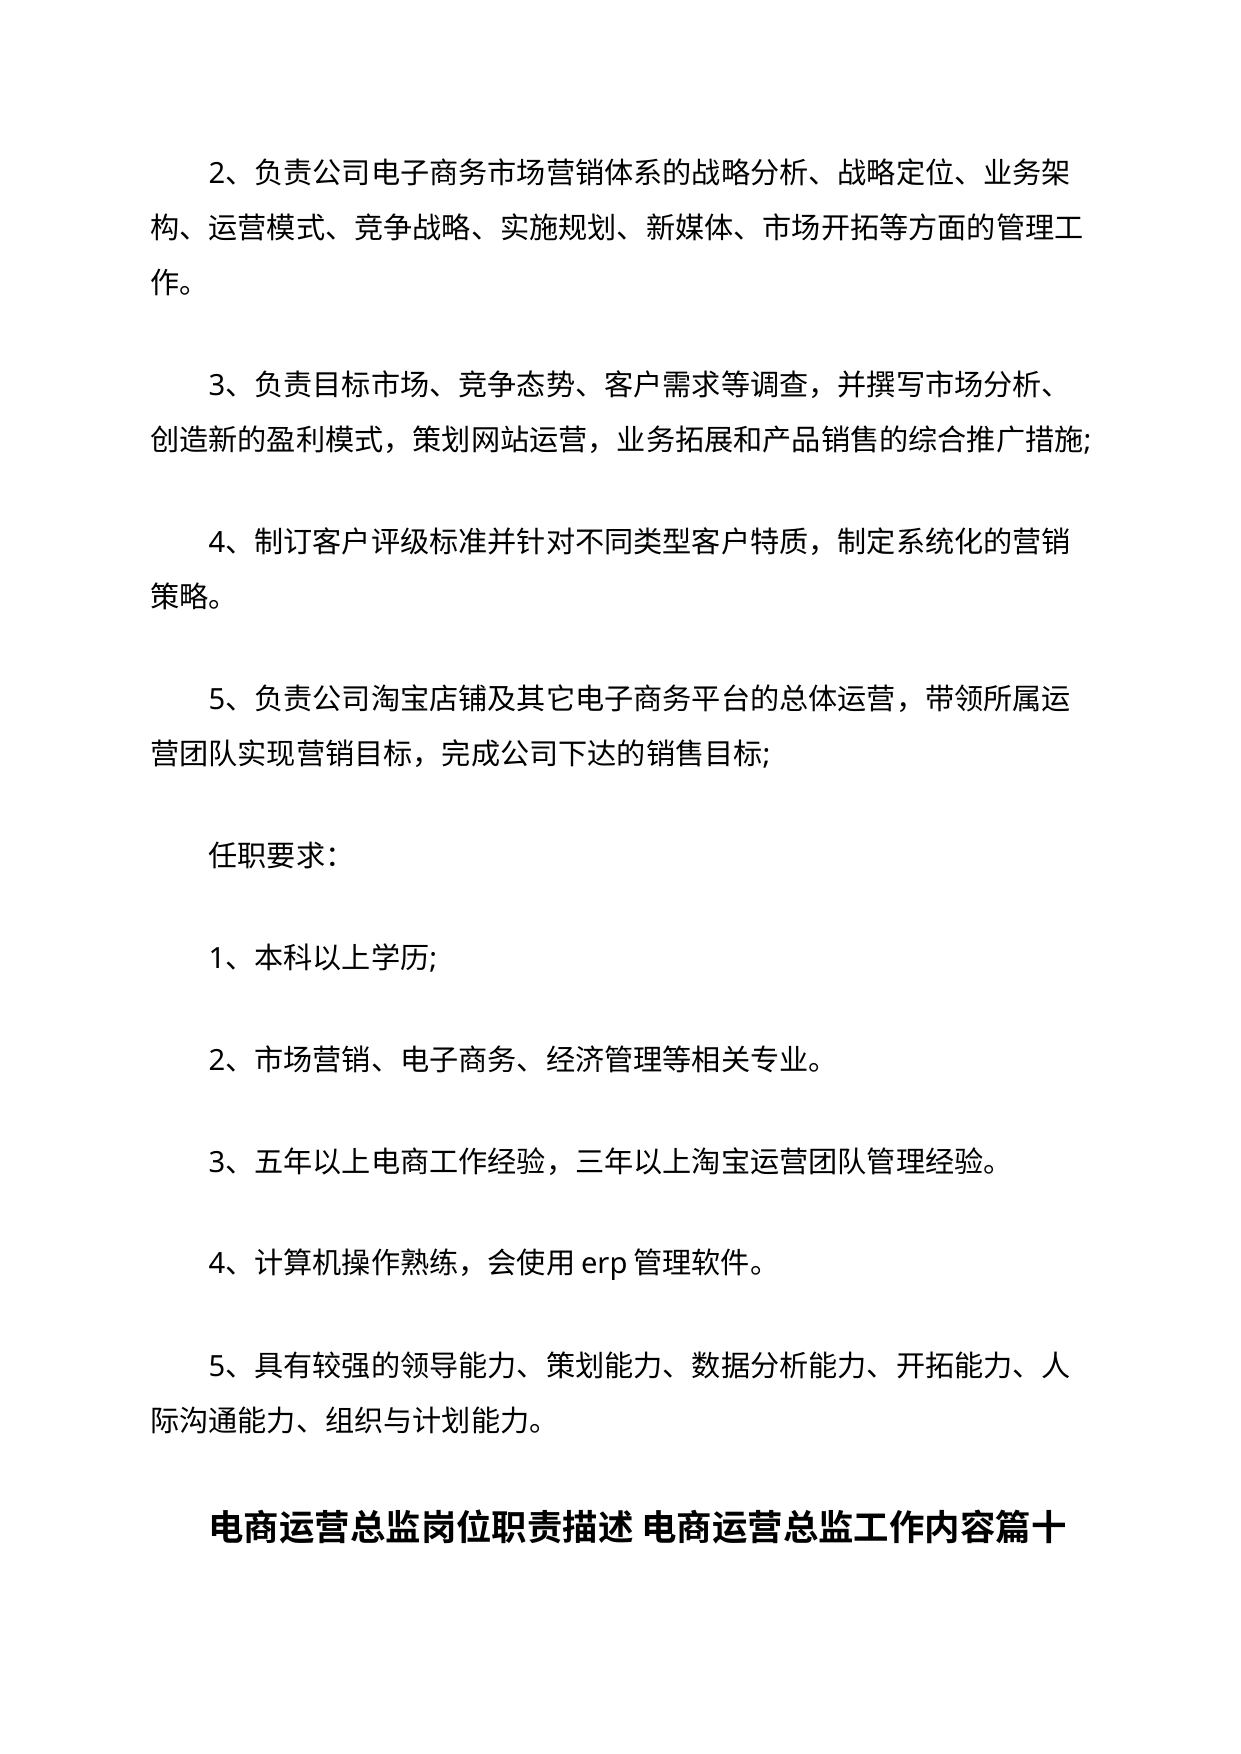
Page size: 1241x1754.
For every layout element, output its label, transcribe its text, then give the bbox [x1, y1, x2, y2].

text 5、负责公司淘宝店铺及其它电子商务平台的总体运营，带领所属运营团队实现营销目标，完成公司下达的销售目标; [150, 675, 1090, 773]
text 任职要求： [150, 832, 1090, 875]
text 4、制订客户评级标准并针对不同类型客户特质，制定系统化的营销策略。 [150, 519, 1090, 616]
text 1、本科以上学历; [150, 934, 1090, 977]
text 2、市场营销、电子商务、经济管理等相关专业。 [150, 1036, 1090, 1078]
text 3、五年以上电商工作经验，三年以上淘宝运营团队管理经验。 [150, 1138, 1090, 1181]
text 5、具有较强的领导能力、策划能力、数据分析能力、开拓能力、人际沟通能力、组织与计划能力。 [150, 1342, 1090, 1439]
text 2、负责公司电子商务市场营销体系的战略分析、战略定位、业务架构、运营模式、竞争战略、实施规划、新媒体、市场开拓等方面的管理工作。 [150, 150, 1090, 302]
text 3、负责目标市场、竞争态势、客户需求等调查，并撰写市场分析、创造新的盈利模式，策划网站运营，业务拓展和产品销售的综合推广措施; [150, 362, 1090, 459]
text 4、计算机操作熟练，会使用erp管理软件。 [150, 1240, 1090, 1282]
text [150, 1499, 1090, 1550]
